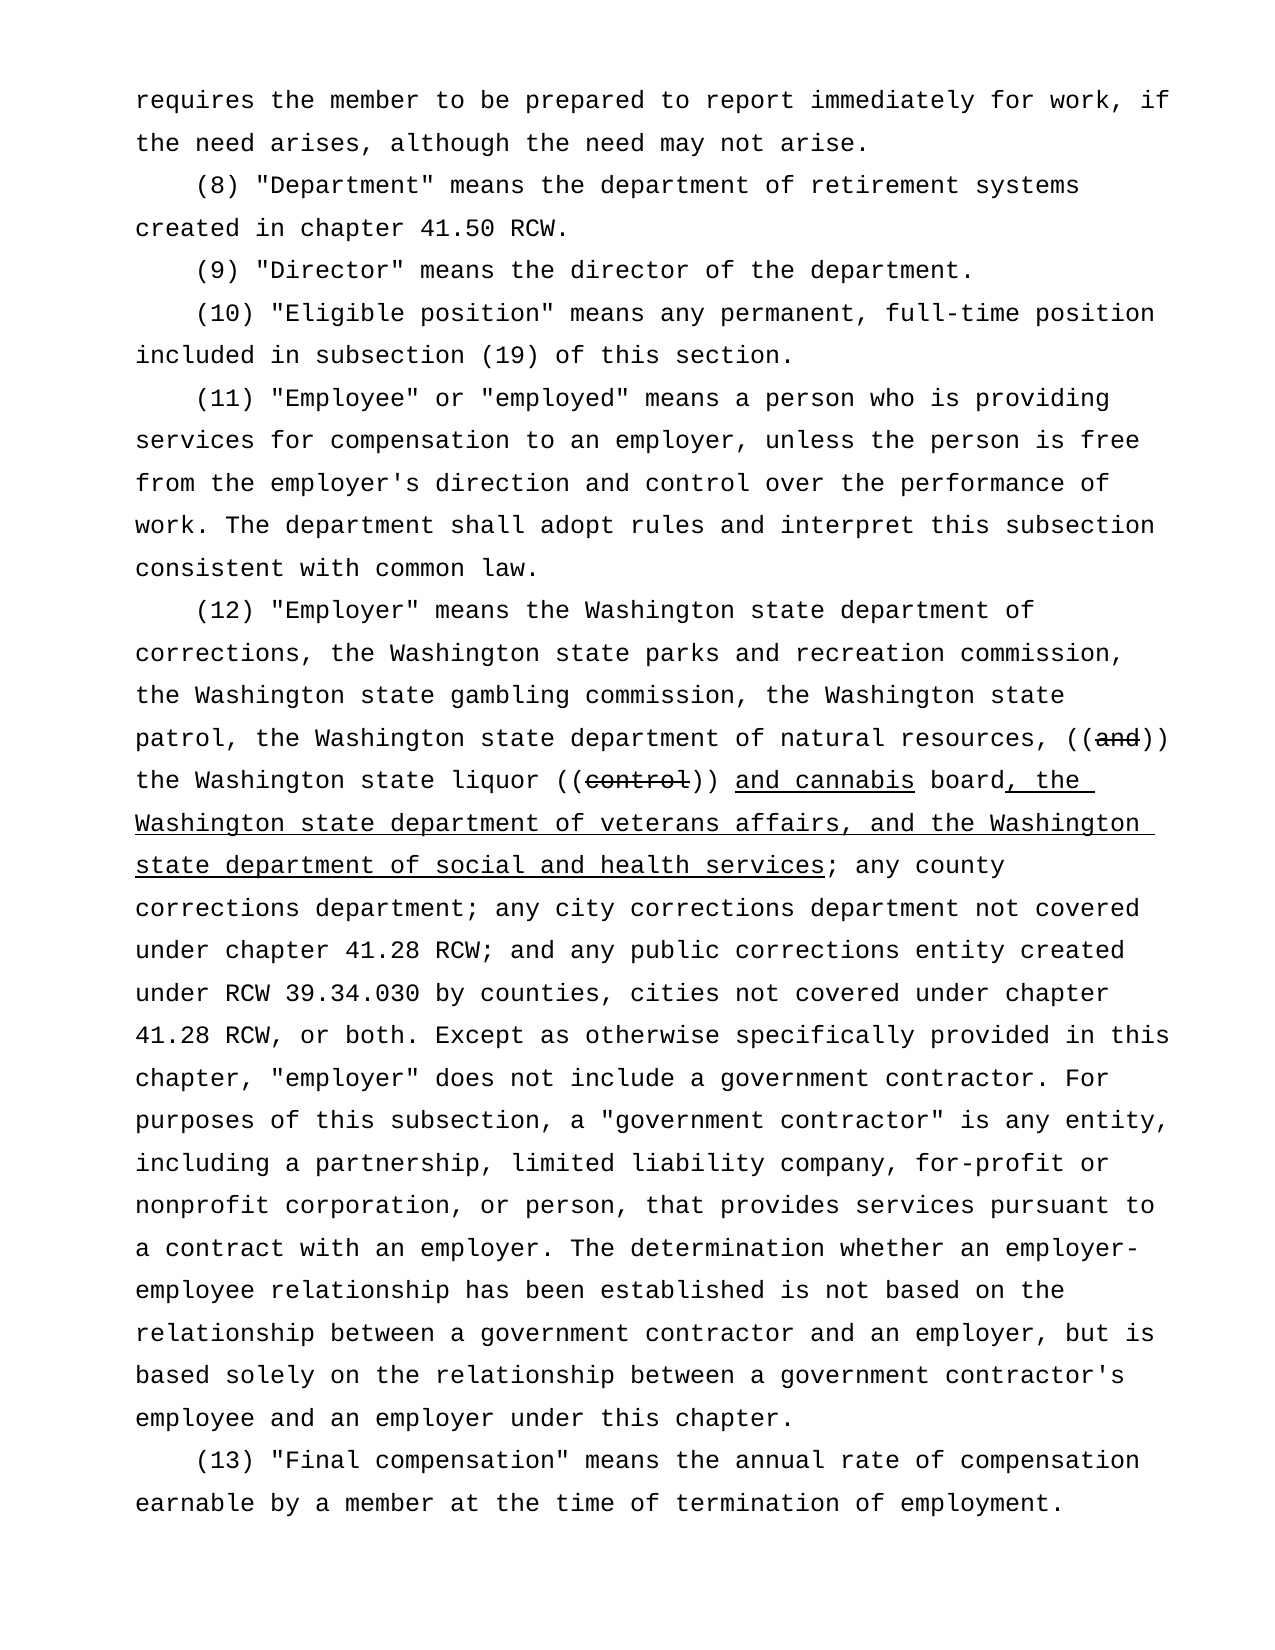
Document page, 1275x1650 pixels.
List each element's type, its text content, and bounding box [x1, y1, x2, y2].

text (13) "Final compensation" means the annual rate of compensation earnable by a member at the time of termination of employment. [135, 1435, 1170, 1520]
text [135, 75, 1170, 160]
text (12) "Employer" means the Washington state department of corrections, the Washington state parks and recreation commission, the Washington state gambling commission, the Washington state patrol, the Washington state department of natural resources, ((and)) the Washington state liquor ((control)) and cannabis board, the Washington state department of veterans affairs, and the Washington state department of social and health services; any county corrections department; any city corrections department not covered under chapter 41.28 RCW; and any public corrections entity created under RCW 39.34.030 by counties, cities not covered under chapter 41.28 RCW, or both. Except as otherwise specifically provided in this chapter, "employer" does not include a government contractor. For purposes of this subsection, a "government contractor" is any entity, including a partnership, limited liability company, for-profit or nonprofit corporation, or person, that provides services pursuant to a contract with an employer. The determination whether an employer-employee relationship has been established is not based on the relationship between a government contractor and an employer, but is based solely on the relationship between a government contractor's employee and an employer under this chapter. [135, 585, 1170, 1435]
text (9) "Director" means the director of the department. [135, 245, 1170, 287]
text (10) "Eligible position" means any permanent, full-time position included in subsection (19) of this section. [135, 287, 1170, 372]
text (11) "Employee" or "employed" means a person who is providing services for compensation to an employer, unless the person is free from the employer's direction and control over the performance of work. The department shall adopt rules and interpret this subsection consistent with common law. [135, 372, 1170, 585]
text (8) "Department" means the department of retirement systems created in chapter 41.50 RCW. [135, 160, 1170, 245]
